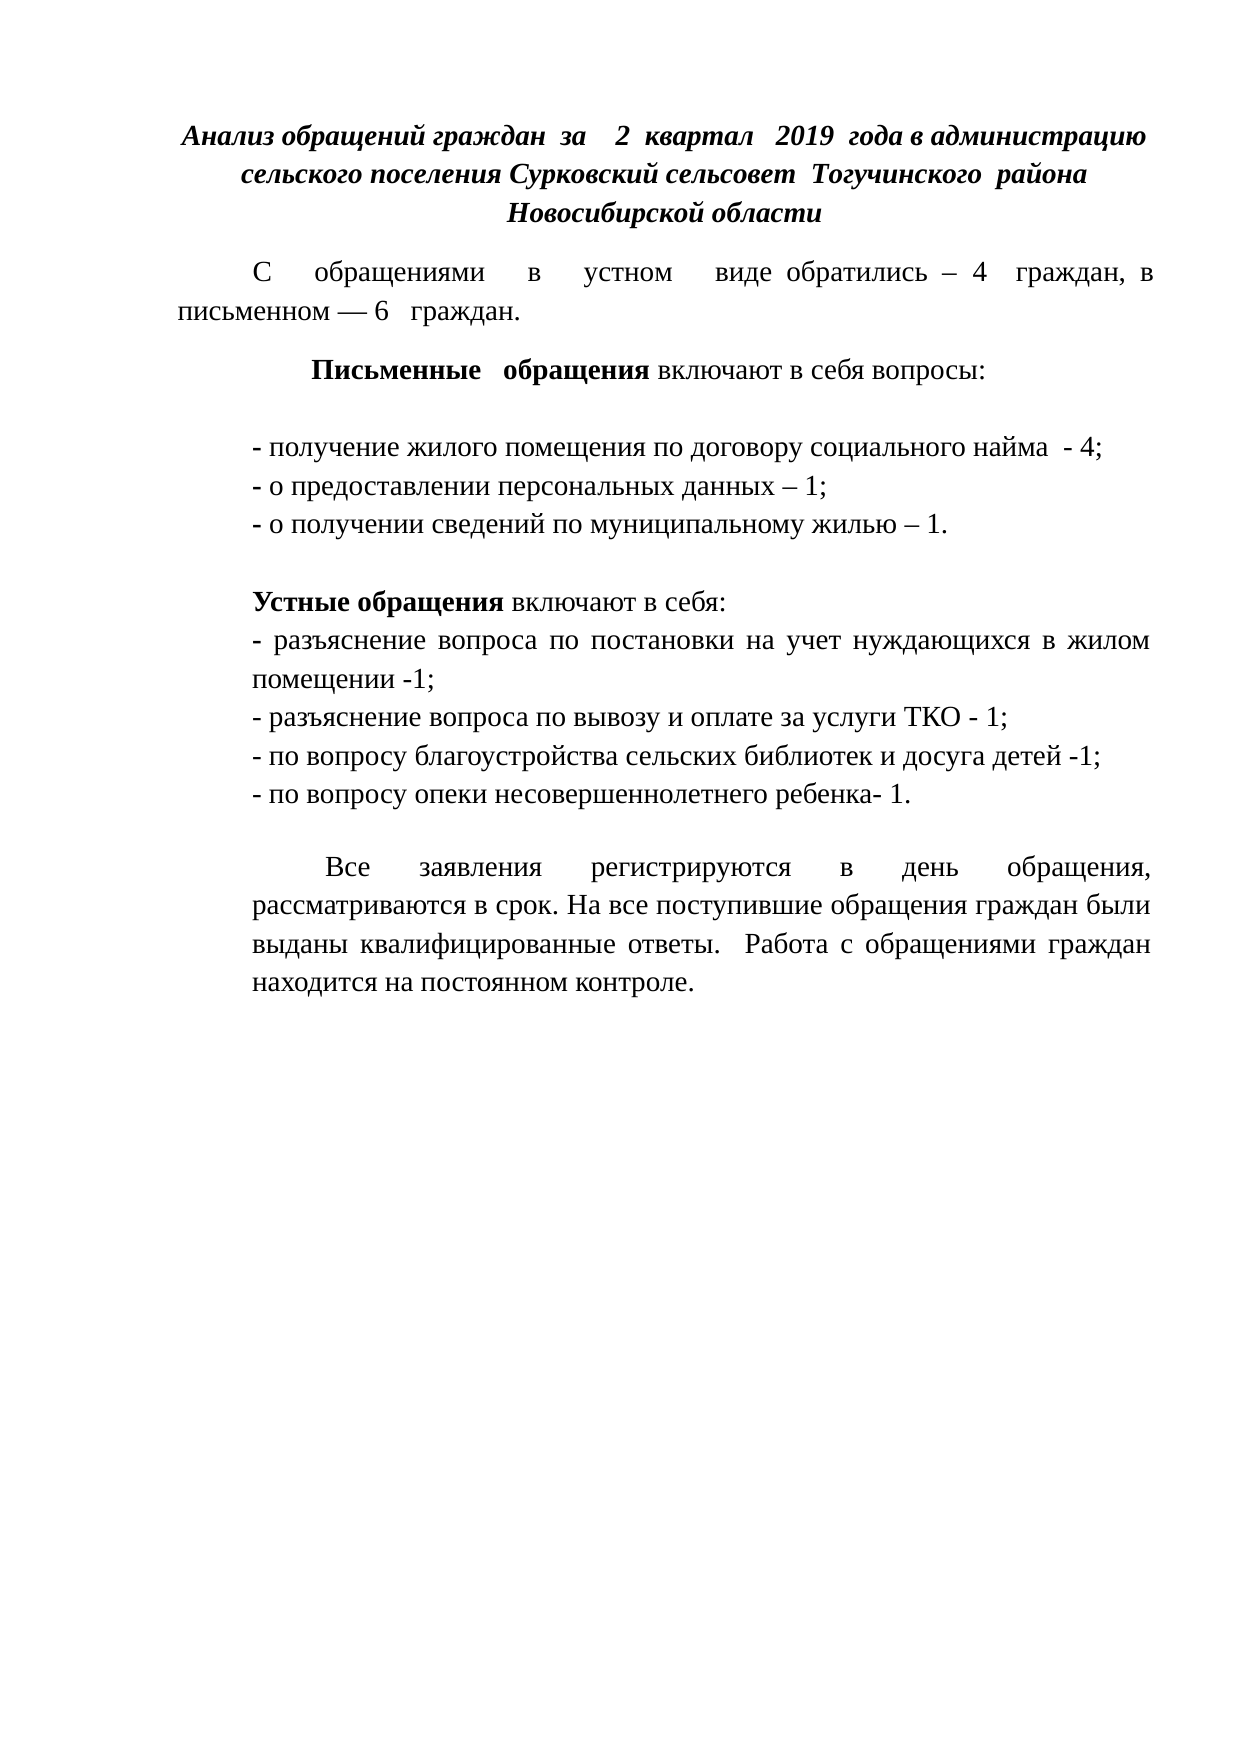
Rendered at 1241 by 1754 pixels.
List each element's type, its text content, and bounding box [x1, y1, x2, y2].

list Письменные обращения включают в себя вопросы: [252, 352, 1154, 386]
list - разъяснение вопроса по постановки на учет нуждающихся в жилом помещении -1; [252, 622, 1152, 694]
list - получение жилого помещения по договору социального найма - 4; [252, 429, 1152, 463]
text Анализ обращений граждан за 2 квартал 2019 года в администрацию сельского поселения Сурковский сельсовет Тогучинского района Новосибирской области [177, 118, 1152, 229]
text С обращениями в устном виде обратились – 4 граждан, в письменном — 6 граждан. [177, 254, 1154, 327]
list - по вопросу благоустройства сельских библиотек и досуга детей -1; [252, 738, 1152, 771]
list Устные обращения включают в себя: [252, 584, 1152, 617]
list - о предоставлении персональных данных – 1; [252, 468, 1152, 502]
list Все заявления регистрируются в день обращения, рассматриваются в срок. На все поступившие обращения граждан были выданы квалифицированные ответы. Работа с обращениями граждан находится на постоянном контроле. [252, 849, 1152, 998]
list - разъяснение вопроса по вывозу и оплате за услуги ТКО - 1; [252, 699, 1152, 733]
list - о получении сведений по муниципальному жилью – 1. [252, 507, 1152, 540]
list - по вопросу опеки несовершеннолетнего ребенка- 1. [252, 776, 1152, 810]
